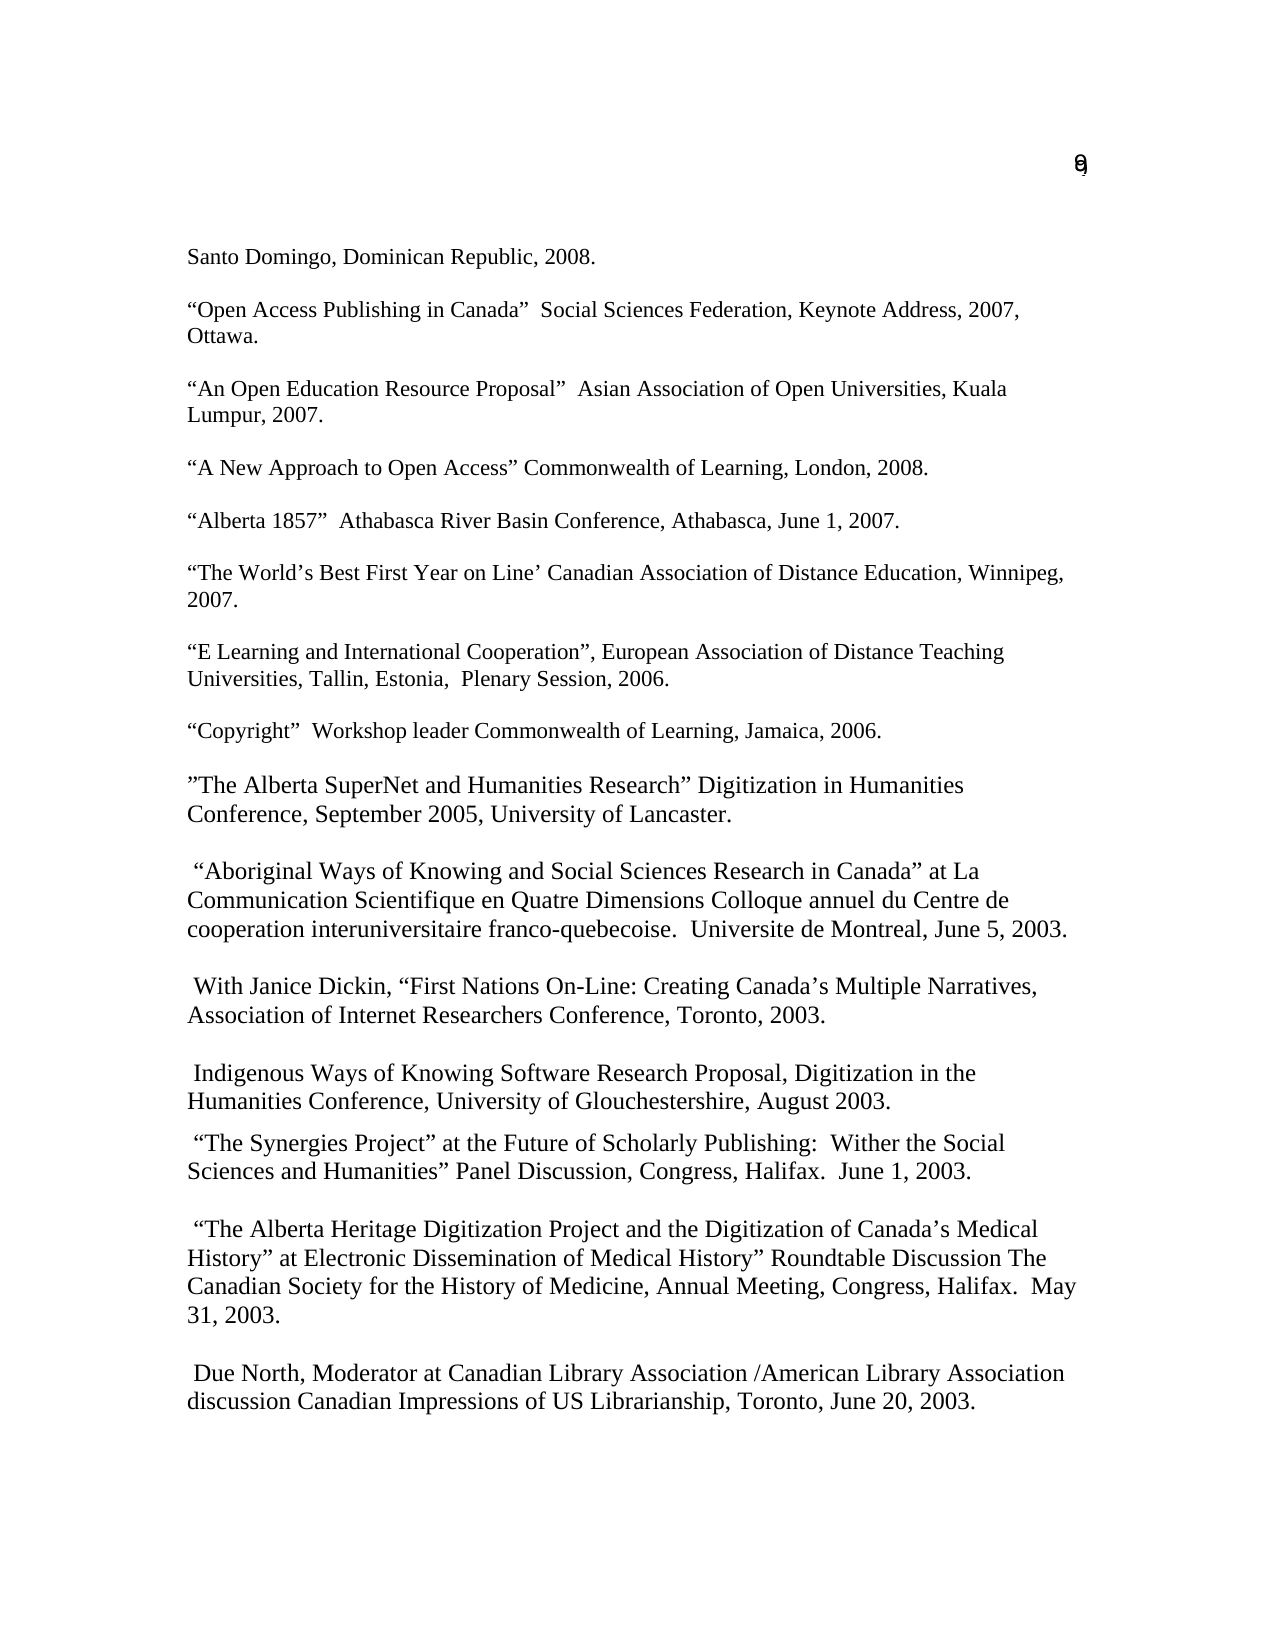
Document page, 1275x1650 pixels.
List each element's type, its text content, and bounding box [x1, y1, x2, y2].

text “A New Approach to Open Access” Commonwealth of Learning, London, 2008. [187, 454, 1088, 480]
text “Aboriginal Ways of Knowing and Social Sciences Research in Canada” at La Communication Scientifique en Quatre Dimensions Colloque annuel du Centre de cooperation interuniversitaire franco-quebecoise. Universite de Montreal, June 5, 2003. [187, 856, 1088, 943]
text “Alberta 1857” Athabasca River Basin Conference, Athabasca, June 1, 2007. [187, 507, 1088, 533]
text “An Open Education Resource Proposal” Asian Association of Open Universities, Kuala Lumpur, 2007. [187, 375, 1088, 428]
text Due North, Moderator at Canadian Library Association /American Library Association discussion Canadian Impressions of US Librarianship, Toronto, June 20, 2003. [187, 1358, 1088, 1415]
text ”The Alberta SuperNet and Humanities Research” Digitization in Humanities Conference, September 2005, University of Lancaster. [187, 770, 1088, 828]
text Indigenous Ways of Knowing Software Research Proposal, Digitization in the Humanities Conference, University of Glouchestershire, August 2003. [187, 1058, 1088, 1115]
text “The World’s Best First Year on Line’ Canadian Association of Distance Education, Winnipeg, 2007. [187, 559, 1088, 612]
text “Copyright” Workshop leader Commonwealth of Learning, Jamaica, 2006. [187, 717, 1088, 744]
text “The Synergies Project” at the Future of Scholarly Publishing: Wither the Social Sciences and Humanities” Panel Discussion, Congress, Halifax. June 1, 2003. [187, 1128, 1088, 1185]
text “The Alberta Heritage Digitization Project and the Digitization of Canada’s Medical History” at Electronic Dissemination of Medical History” Roundtable Discussion The Canadian Society for the History of Medicine, Annual Meeting, Congress, Halifax. May 31, 2003. [187, 1214, 1088, 1329]
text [187, 243, 1088, 269]
text “Open Access Publishing in Canada” Social Sciences Federation, Keynote Address, 2007, Ottawa. [187, 296, 1088, 348]
text With Janice Dickin, “First Nations On-Line: Creating Canada’s Multiple Narratives, Association of Internet Researchers Conference, Toronto, 2003. [187, 971, 1088, 1029]
text “E Learning and International Cooperation”, European Association of Distance Teaching Universities, Tallin, Estonia, Plenary Session, 2006. [187, 638, 1088, 691]
